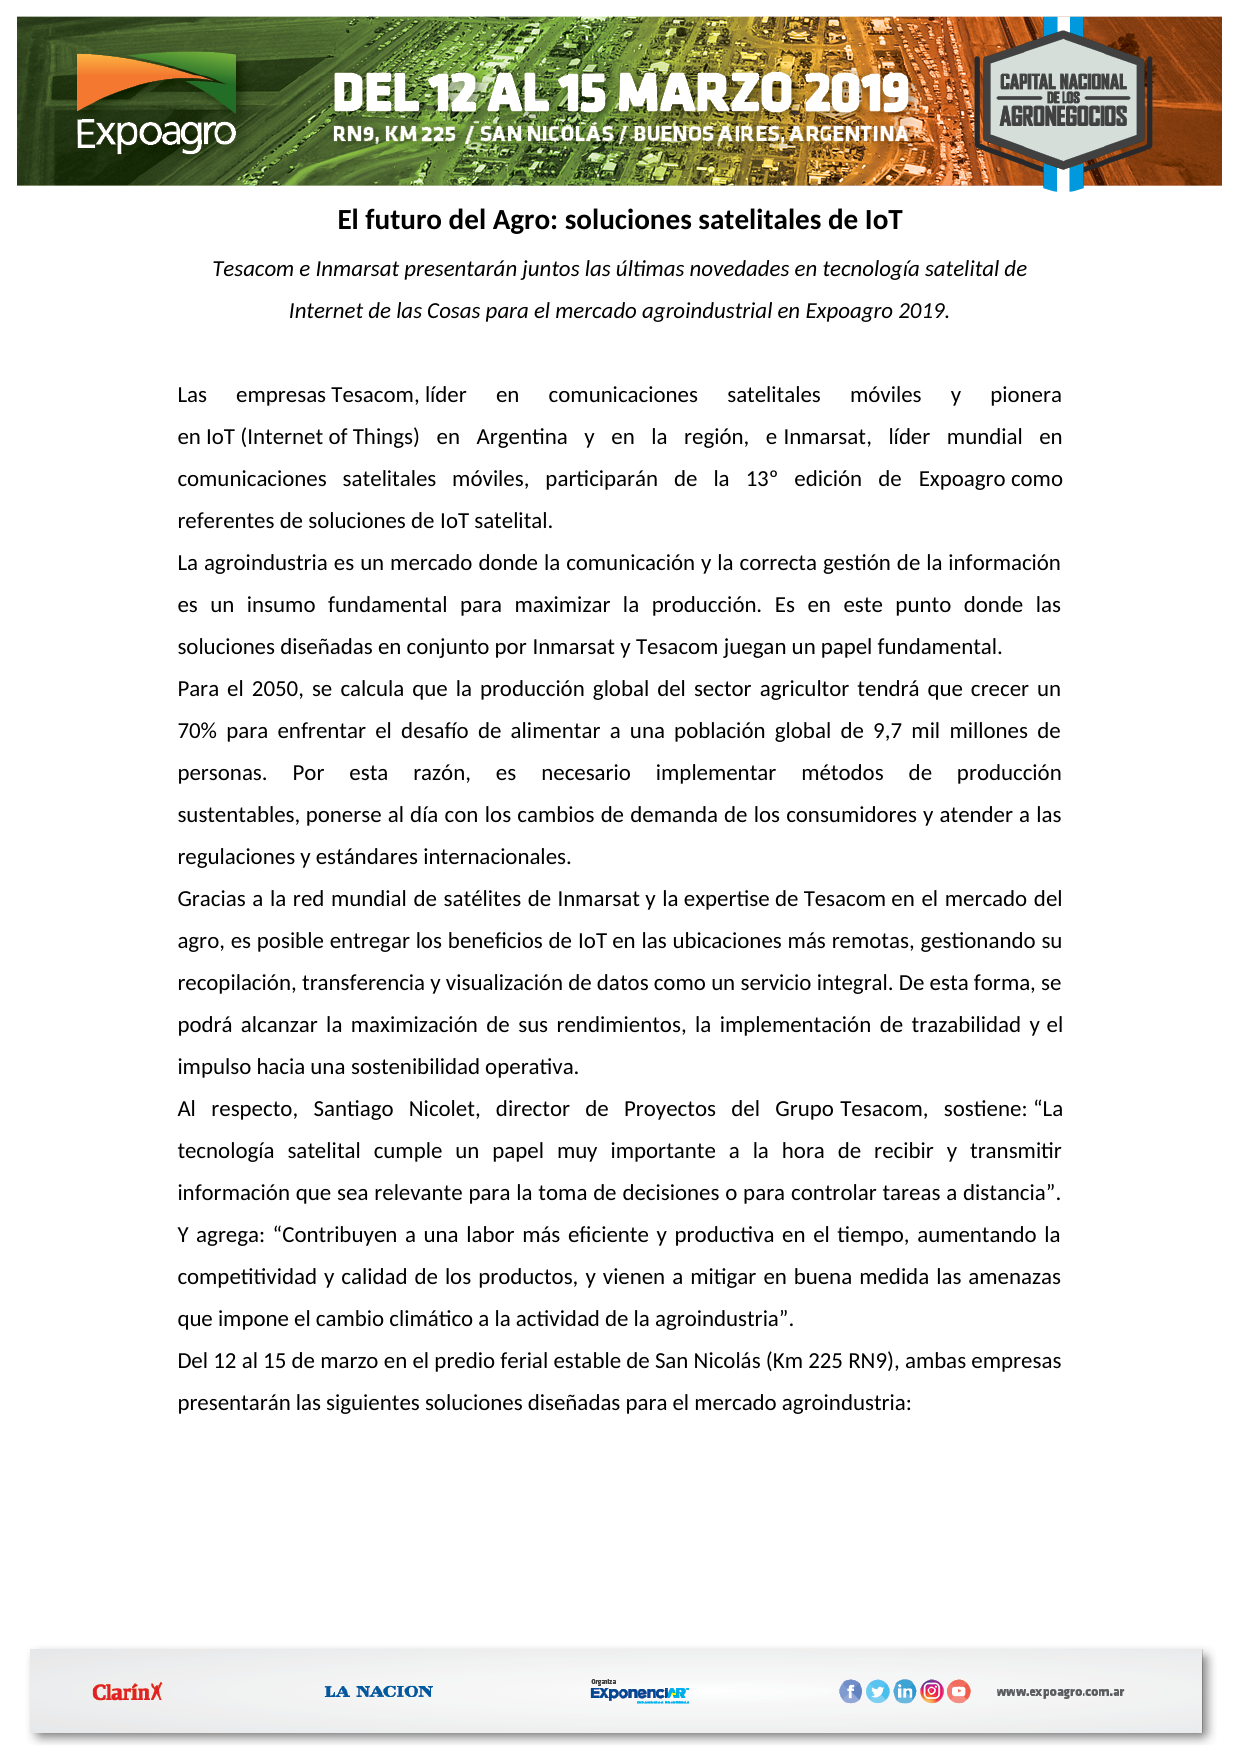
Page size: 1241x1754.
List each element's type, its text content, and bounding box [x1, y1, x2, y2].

text Para el 2050, se calcula que la producción global del sector agricultor tendrá que crecer un 70% para enfrentar el desafío de alimentar a una población global de 9,7 mil millones de personas. Por esta razón, es necesario implementar métodos de producción sustentables, ponerse al día con los cambios de demanda de los consumidores y atender a las regulaciones y estándares internacionales. [177, 674, 1063, 870]
text Las empresas Tesacom, líder en comunicaciones satelitales móviles y pionera en IoT (Internet of Things) en Argentina y en la región, e Inmarsat, líder mundial en comunicaciones satelitales móviles, participarán de la 13º edición de Expoagro como referentes de soluciones de IoT satelital. [177, 380, 1063, 534]
text El futuro del Agro: soluciones satelitales de IoT [177, 189, 1063, 237]
text Tesacom e Inmarsat presentarán juntos las últimas novedades en tecnología satelital de Internet de las Cosas para el mercado agroindustrial en Expoagro 2019. [177, 254, 1063, 324]
picture [15, 16, 1221, 192]
text La agroindustria es un mercado donde la comunicación y la correcta gestión de la información es un insumo fundamental para maximizar la producción. Es en este punto donde las soluciones diseñadas en conjunto por Inmarsat y Tesacom juegan un papel fundamental. [177, 548, 1063, 660]
text Gracias a la red mundial de satélites de Inmarsat y la expertise de Tesacom en el mercado del agro, es posible entregar los beneficios de IoT en las ubicaciones más remotas, gestionando su recopilación, transferencia y visualización de datos como un servicio integral. De esta forma, se podrá alcanzar la maximización de sus rendimientos, la implementación de trazabilidad y el impulso hacia una sostenibilidad operativa. [177, 884, 1063, 1080]
picture [23, 1642, 1216, 1746]
text Del 12 al 15 de marzo en el predio ferial estable de San Nicolás (Km 225 RN9), ambas empresas presentarán las siguientes soluciones diseñadas para el mercado agroindustria: [177, 1346, 1063, 1416]
text Al respecto, Santiago Nicolet, director de Proyectos del Grupo Tesacom, sostiene: “La tecnología satelital cumple un papel muy importante a la hora de recibir y transmitir información que sea relevante para la toma de decisiones o para controlar tareas a distancia”. Y agrega: “Contribuyen a una labor más eficiente y productiva en el tiempo, aumentando la competitividad y calidad de los productos, y vienen a mitigar en buena medida las amenazas que impone el cambio climático a la actividad de la agroindustria”. [177, 1094, 1063, 1332]
